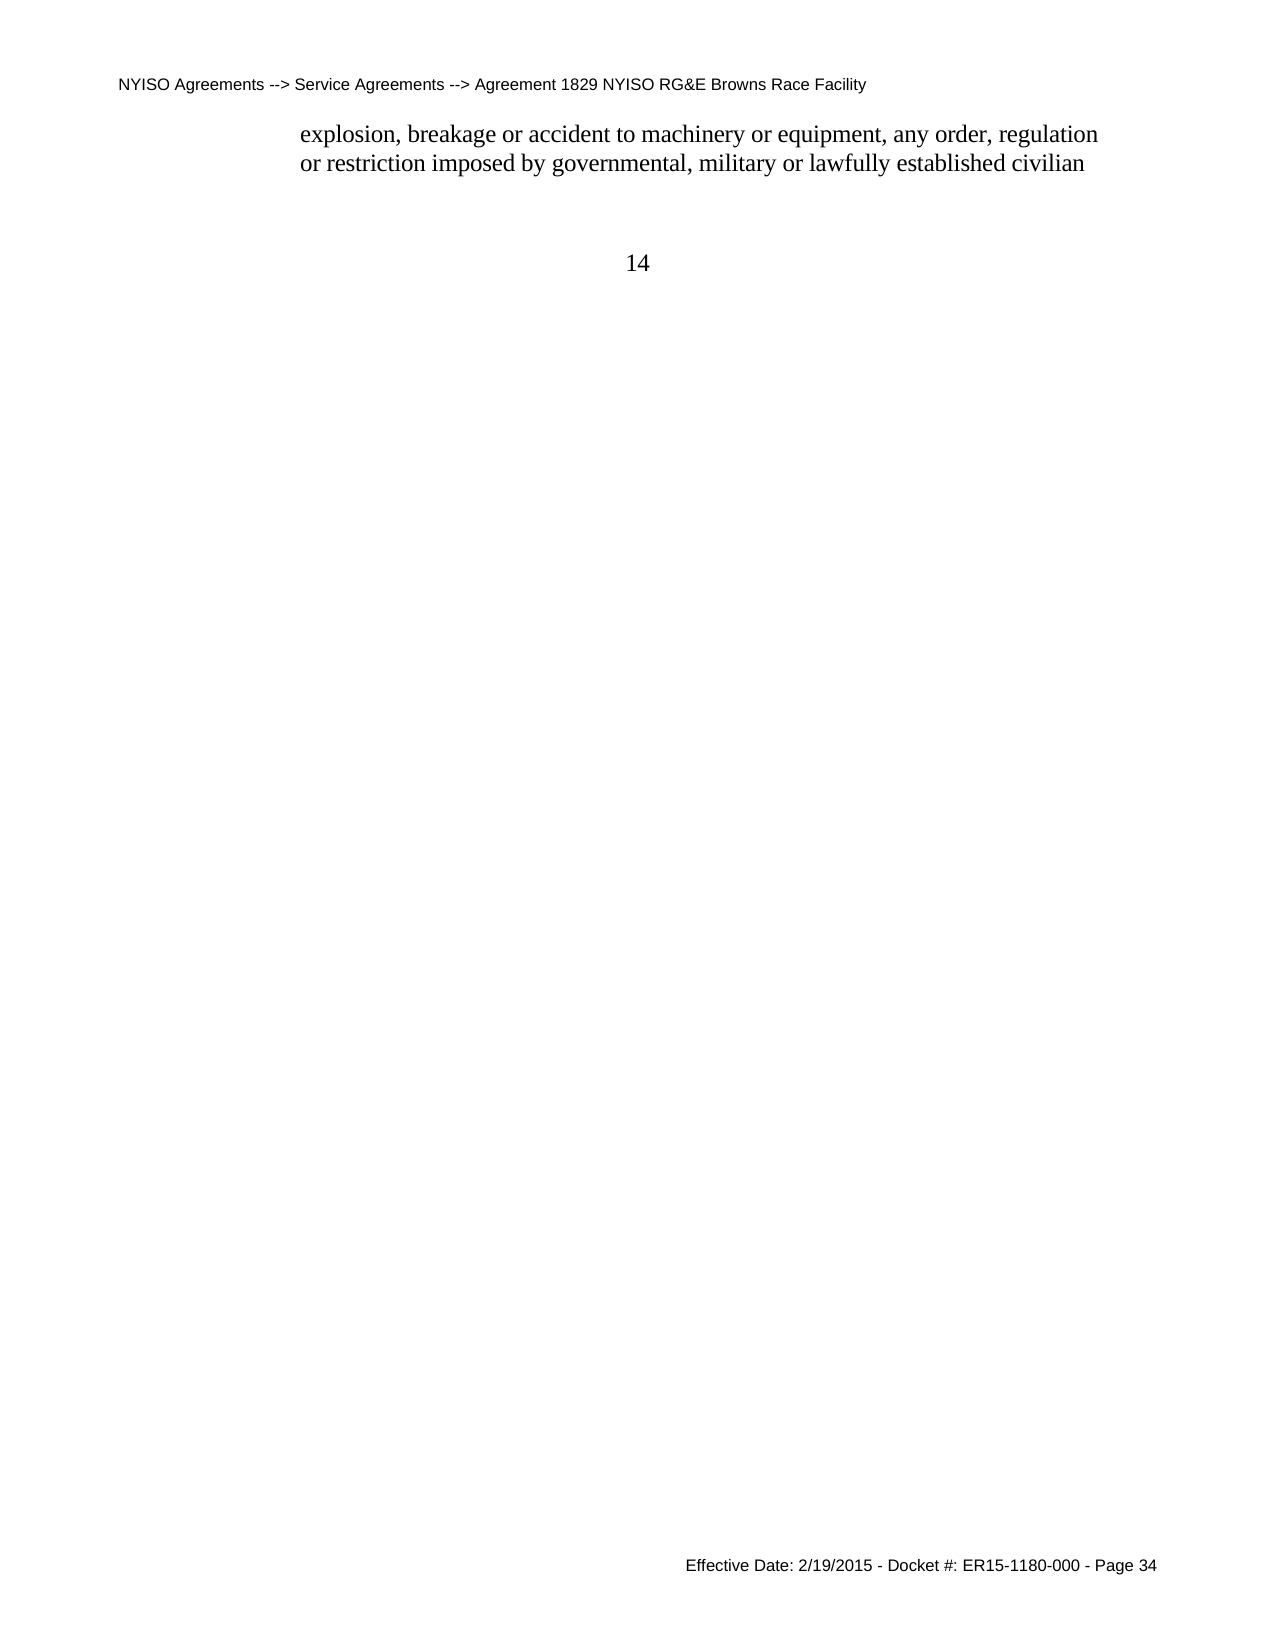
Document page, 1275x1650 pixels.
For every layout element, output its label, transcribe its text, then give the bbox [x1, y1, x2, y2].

text 14 [625, 249, 1275, 277]
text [225, 119, 1134, 177]
